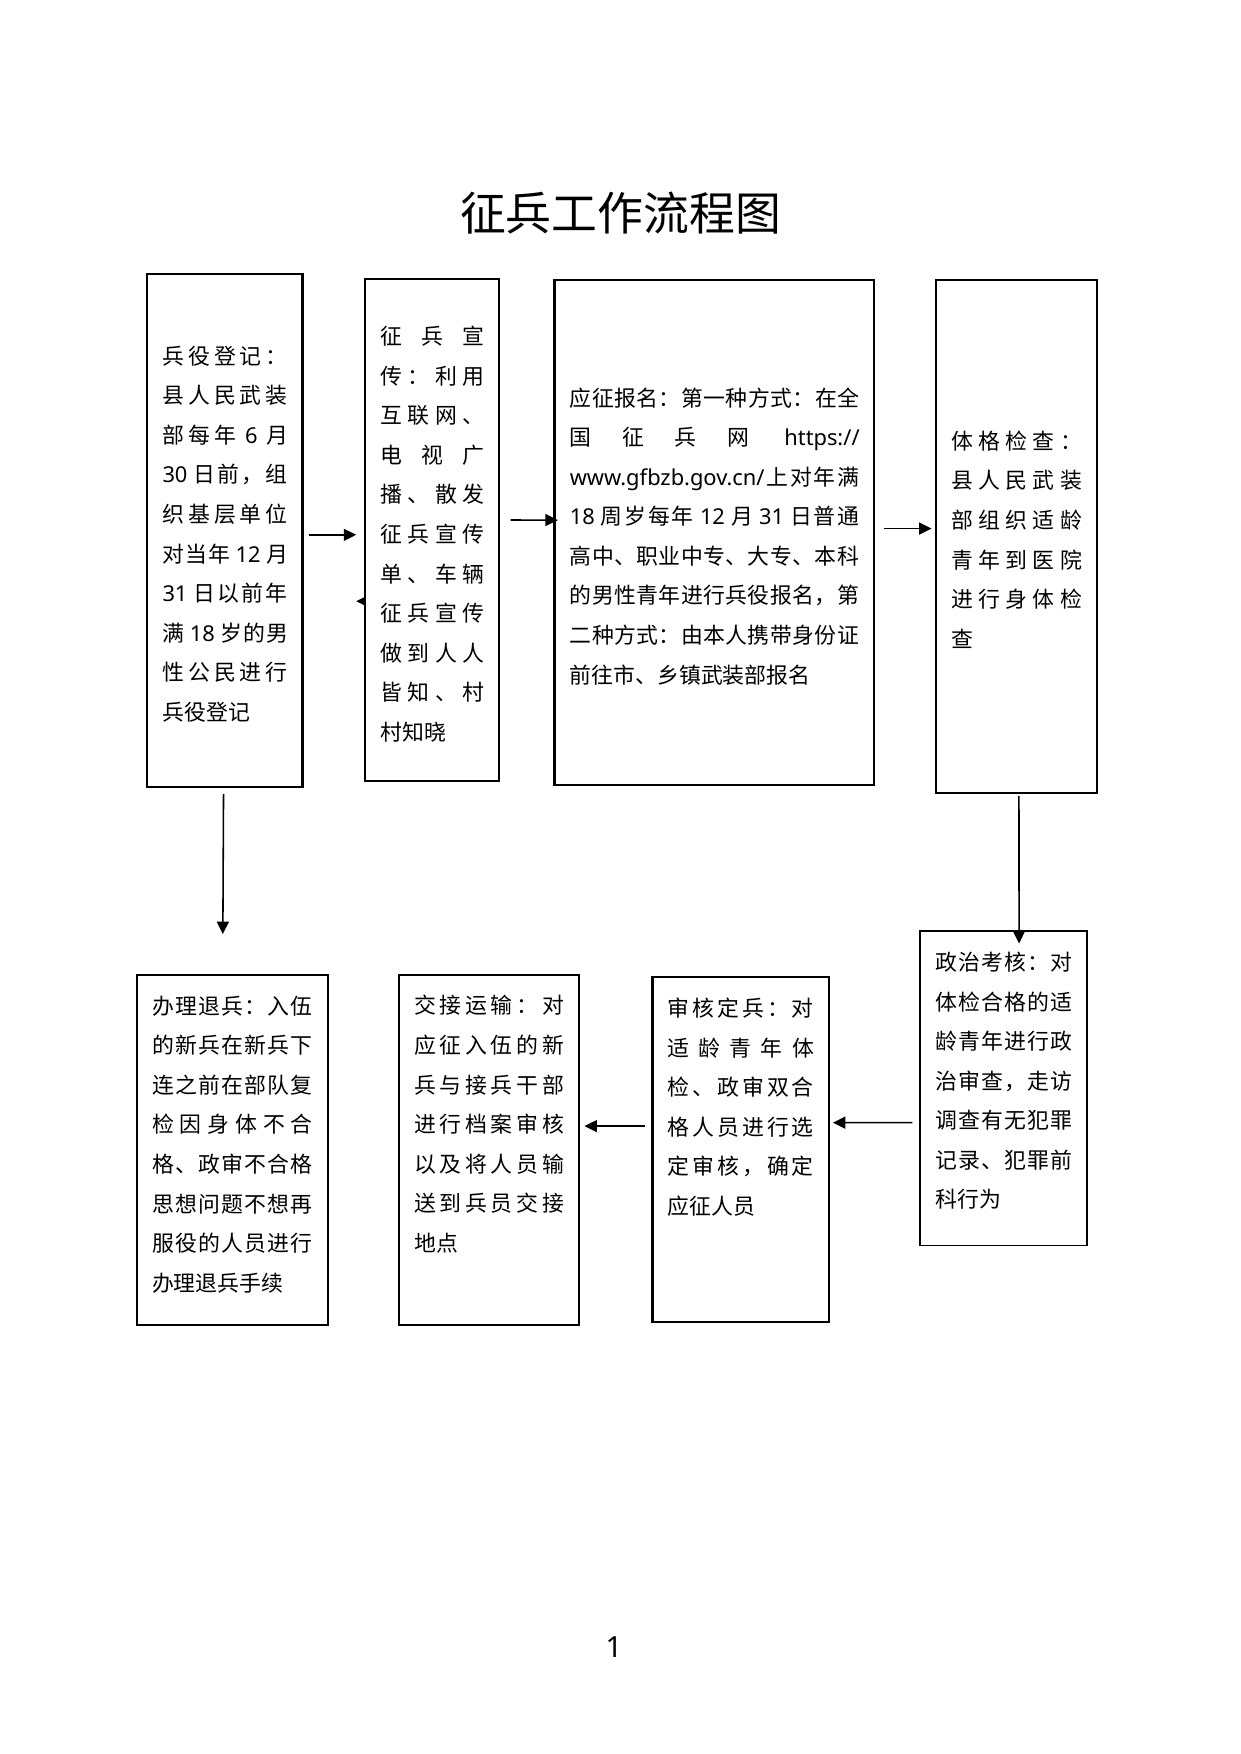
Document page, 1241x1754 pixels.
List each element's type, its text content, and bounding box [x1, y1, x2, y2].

text 征兵工作流程图 [177, 162, 1063, 259]
